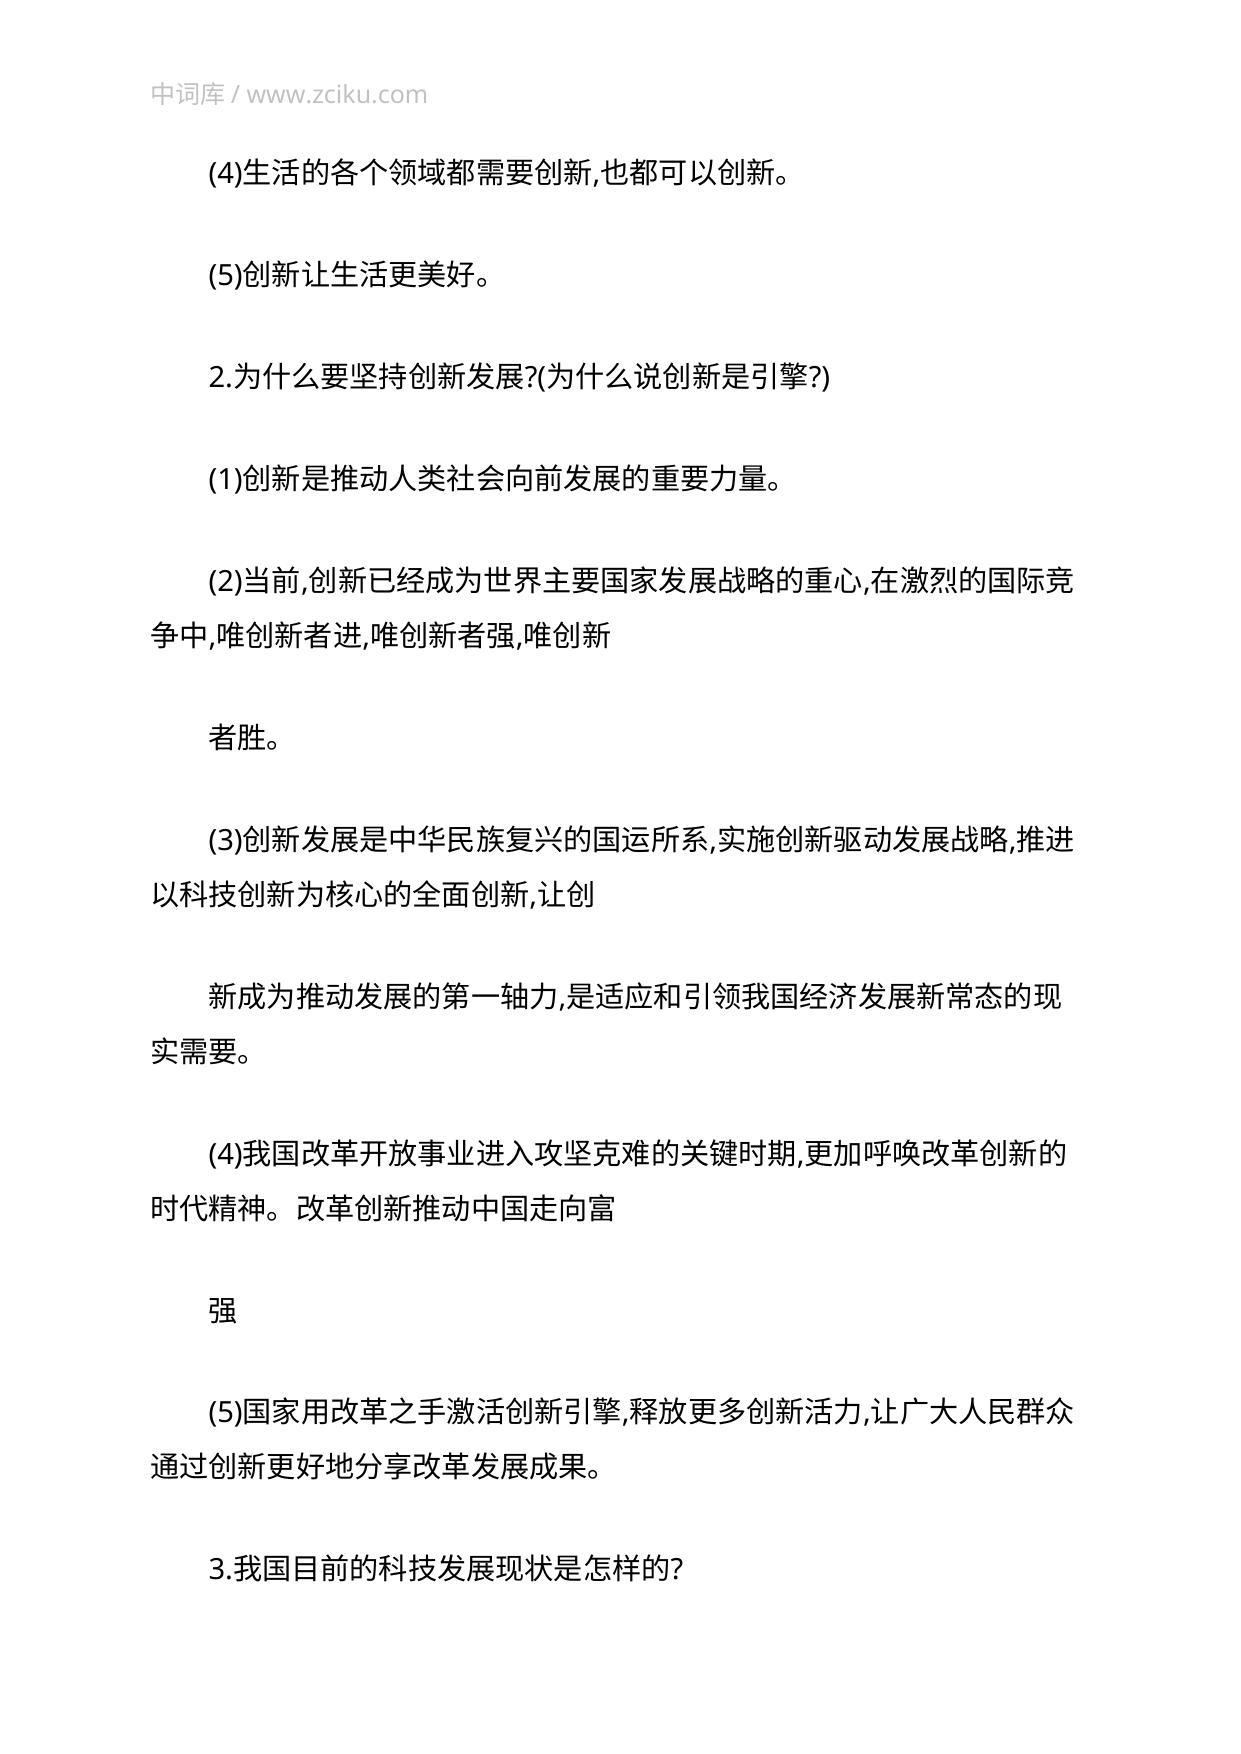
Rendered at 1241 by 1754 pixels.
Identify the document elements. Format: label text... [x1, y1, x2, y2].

text (5)创新让生活更美好。 [150, 252, 1090, 294]
text (3)创新发展是中华民族复兴的国运所系,实施创新驱动发展战略,推进以科技创新为核心的全面创新,让创 [150, 817, 1090, 914]
text (4)生活的各个领域都需要创新,也都可以创新。 [150, 150, 1090, 192]
text 3.我国目前的科技发展现状是怎样的? [150, 1546, 1090, 1588]
text (2)当前,创新已经成为世界主要国家发展战略的重心,在激烈的国际竞争中,唯创新者进,唯创新者强,唯创新 [150, 558, 1090, 655]
text 新成为推动发展的第一轴力,是适应和引领我国经济发展新常态的现实需要。 [150, 974, 1090, 1071]
text 2.为什么要坚持创新发展?(为什么说创新是引擎?) [150, 354, 1090, 396]
text (4)我国改革开放事业进入攻坚克难的关键时期,更加呼唤改革创新的时代精神。改革创新推动中国走向富 [150, 1130, 1090, 1228]
text 强 [150, 1287, 1090, 1329]
text (1)创新是推动人类社会向前发展的重要力量。 [150, 456, 1090, 498]
text (5)国家用改革之手激活创新引擎,释放更多创新活力,让广大人民群众通过创新更好地分享改革发展成果。 [150, 1389, 1090, 1486]
text 者胜。 [150, 715, 1090, 757]
